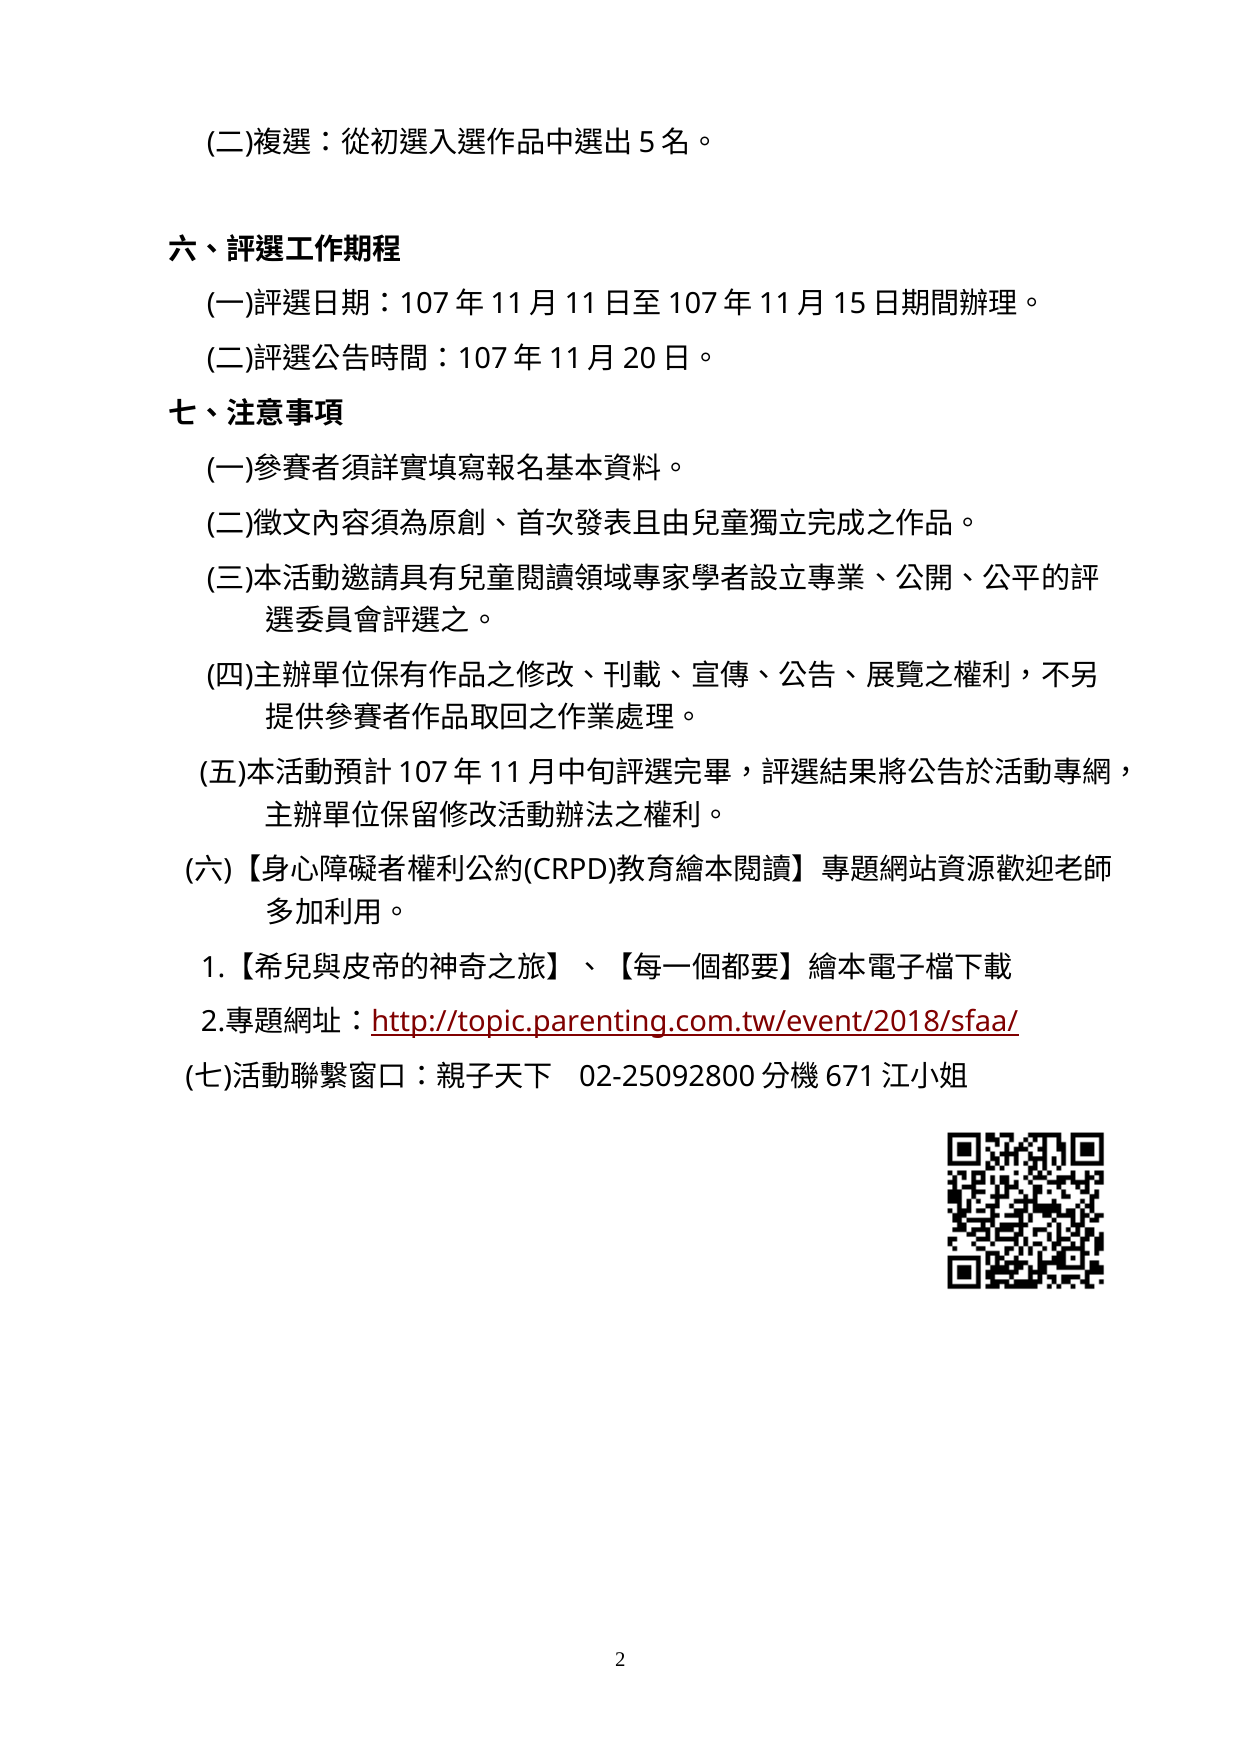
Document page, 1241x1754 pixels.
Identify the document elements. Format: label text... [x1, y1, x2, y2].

text (五)本活動預計107年11月中旬評選完畢，評選結果將公告於活動專網，主辦單位保留修改活動辦法之權利。 [192, 749, 1122, 833]
list (二)徵文內容須為原創、首次發表且由兒童獨立完成之作品。 [207, 499, 1122, 542]
text (七)活動聯繫窗口：親子天下 02-25092800分機671江小姐 [162, 1053, 1122, 1095]
picture [929, 1115, 1118, 1303]
text 1.【希兒與皮帝的神奇之旅】、【每一個都要】繪本電子檔下載 [148, 943, 1122, 986]
list (三)本活動邀請具有兒童閱讀領域專家學者設立專業、公開、公平的評選委員會評選之。 [207, 554, 1122, 639]
text 2.專題網址：http://topic.parenting.com.tw/event/2018/sfaa/ [148, 998, 1122, 1040]
list (一)參賽者須詳實填寫報名基本資料。 [207, 444, 1122, 487]
list 六、評選工作期程 [168, 225, 1122, 267]
list (四)主辦單位保有作品之修改、刊載、宣傳、公告、展覽之權利，不另提供參賽者作品取回之作業處理。 [207, 652, 1122, 736]
list (二)評選公告時間：107年11月20日。 [207, 335, 1122, 377]
list (二)複選：從初選入選作品中選出5名。 [207, 118, 1122, 161]
list (六)【身心障礙者權利公約(CRPD)教育繪本閱讀】專題網站資源歡迎老師多加利用。 [162, 846, 1122, 931]
list (一)評選日期：107年11月11日至107年11月15日期間辦理。 [207, 280, 1122, 322]
list 七、注意事項 [168, 390, 1122, 432]
